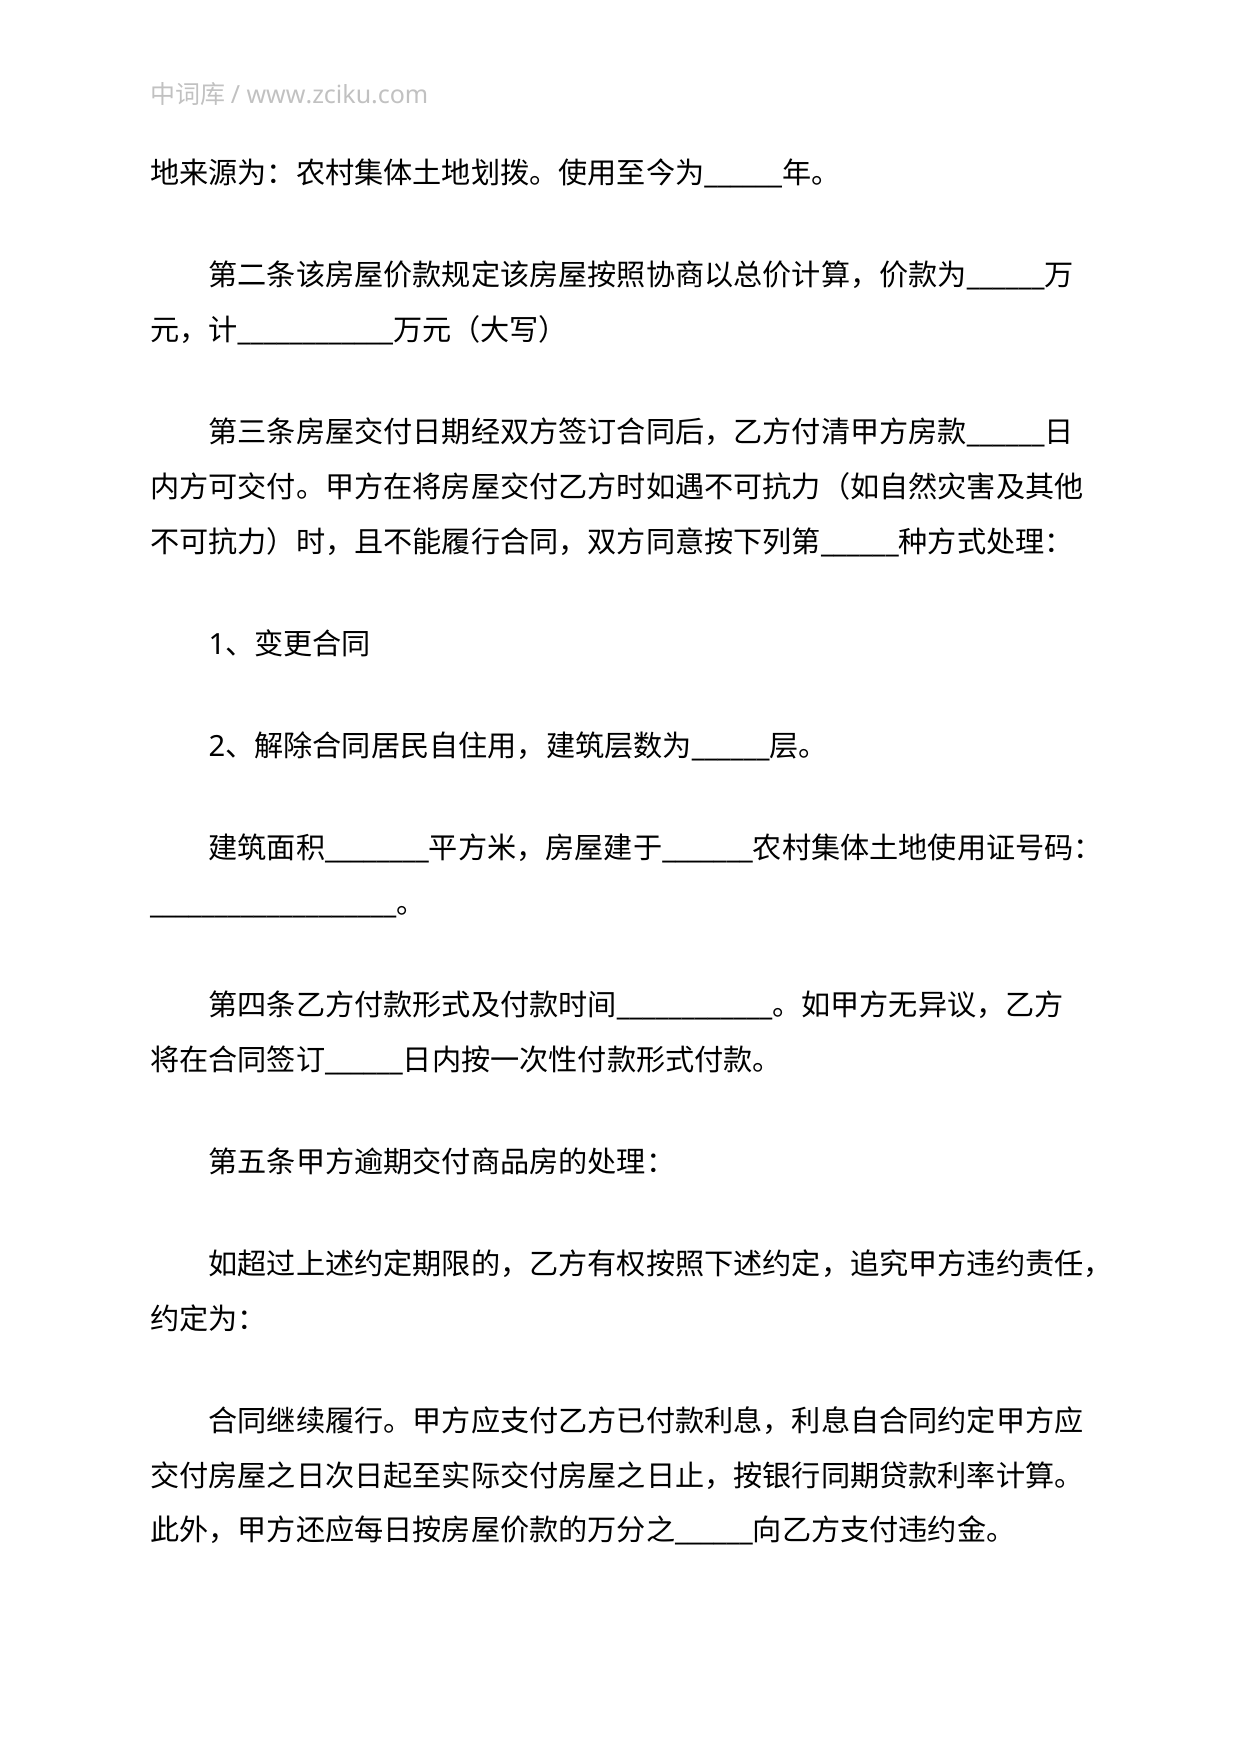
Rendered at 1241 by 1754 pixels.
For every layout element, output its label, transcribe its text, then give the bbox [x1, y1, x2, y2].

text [150, 150, 1090, 192]
text 合同继续履行。甲方应支付乙方已付款利息，利息自合同约定甲方应交付房屋之日次日起至实际交付房屋之日止，按银行同期贷款利率计算。此外，甲方还应每日按房屋价款的万分之______向乙方支付违约金。 [150, 1397, 1090, 1549]
text 第二条该房屋价款规定该房屋按照协商以总价计算，价款为______万元，计____________万元（大写） [150, 252, 1090, 349]
text 第三条房屋交付日期经双方签订合同后，乙方付清甲方房款______日内方可交付。甲方在将房屋交付乙方时如遇不可抗力（如自然灾害及其他不可抗力）时，且不能履行合同，双方同意按下列第______种方式处理： [150, 409, 1090, 561]
text 1、变更合同 [150, 621, 1090, 663]
text 2、解除合同居民自住用，建筑层数为______层。 [150, 723, 1090, 765]
text 如超过上述约定期限的，乙方有权按照下述约定，追究甲方违约责任，约定为： [150, 1241, 1090, 1338]
text 第五条甲方逾期交付商品房的处理： [150, 1139, 1090, 1181]
text 建筑面积________平方米，房屋建于_______农村集体土地使用证号码：___________________。 [150, 825, 1090, 922]
text 第四条乙方付款形式及付款时间____________。如甲方无异议，乙方将在合同签订______日内按一次性付款形式付款。 [150, 982, 1090, 1079]
